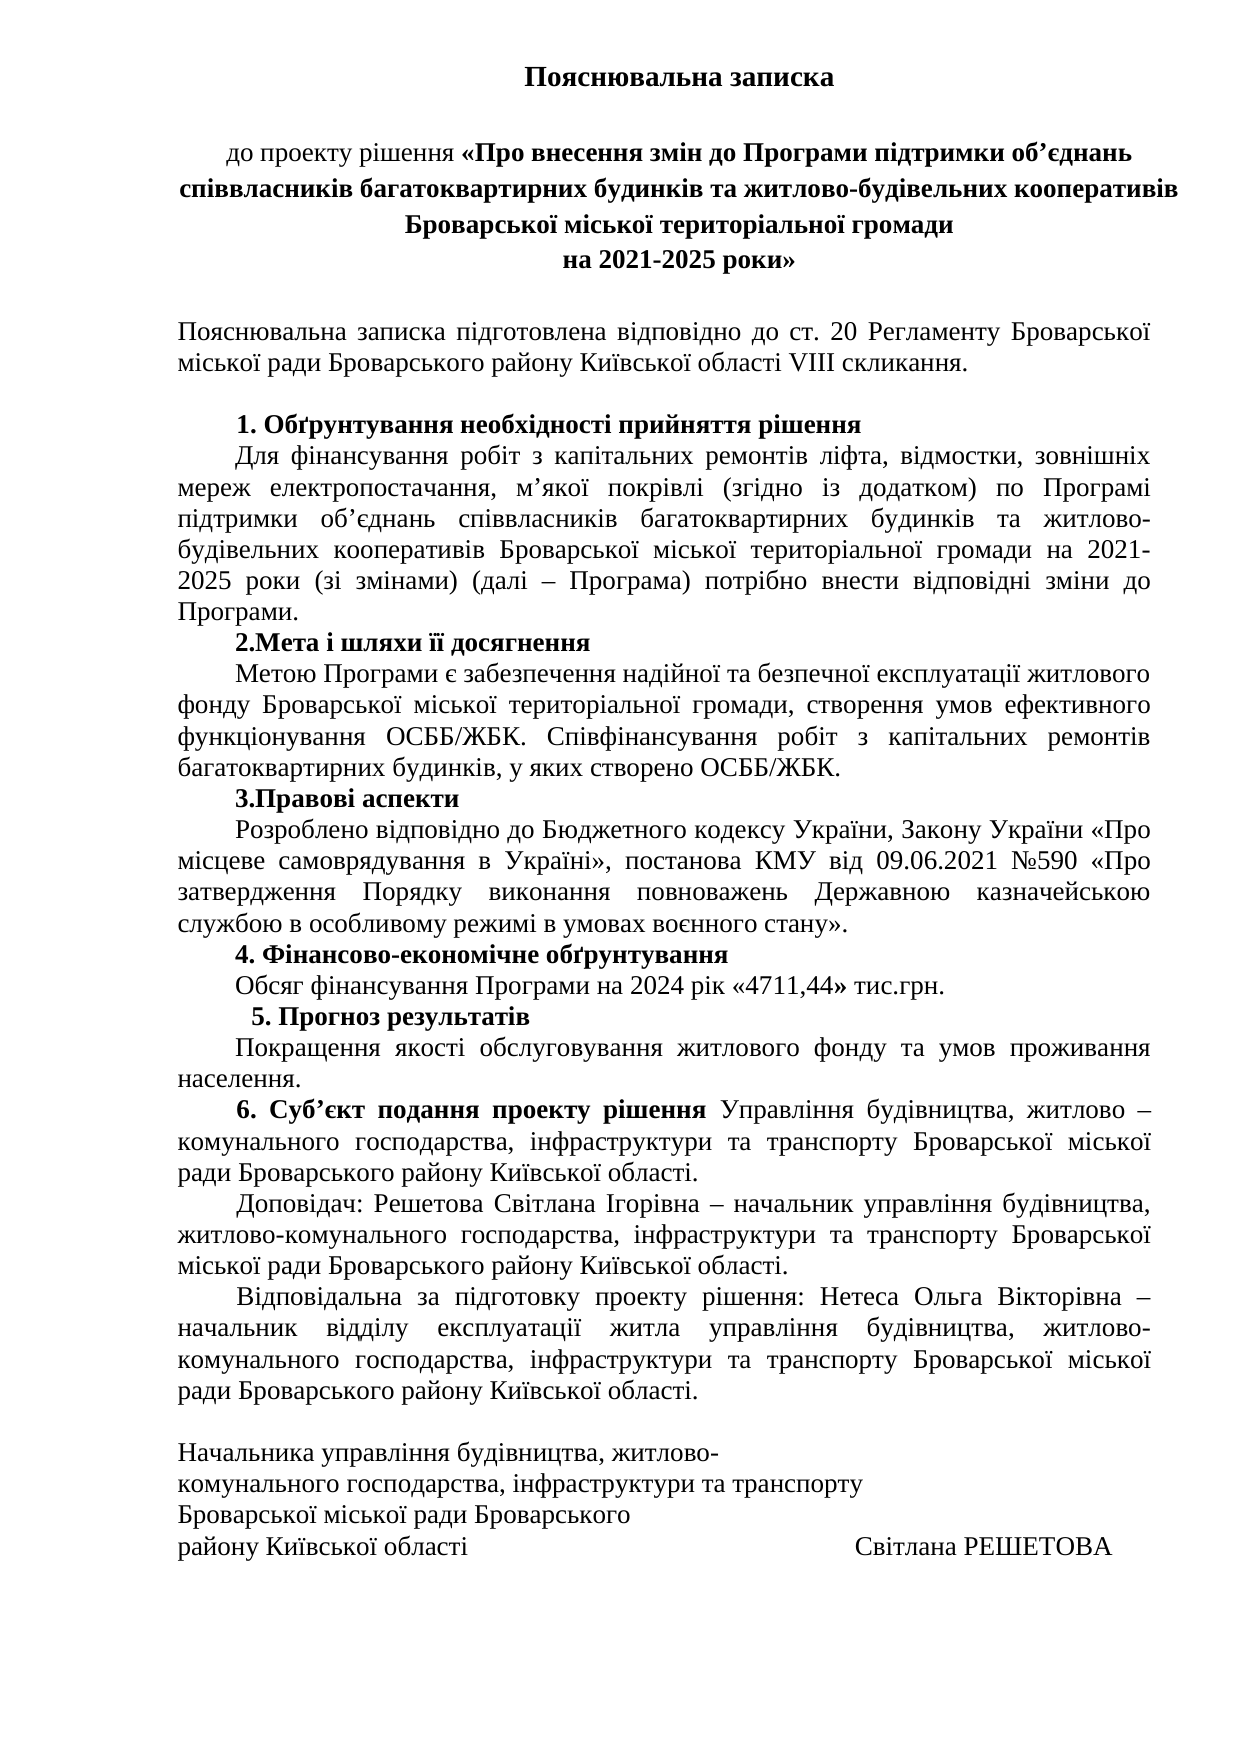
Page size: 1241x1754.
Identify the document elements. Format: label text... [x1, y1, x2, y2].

text Метою Програми є забезпечення надійної та безпечної експлуатації житлового фонду Броварської міської територіальної громади, створення умов ефективного функціонування ОСББ/ЖБК. Співфінансування робіт з капітальних ремонтів багатоквартирних будинків, у яких створено ОСББ/ЖБК. [177, 657, 1152, 782]
text району Київської області Світлана РЕШЕТОВА [177, 1529, 1152, 1561]
list 1. Обґрунтування необхідності прийняття рішення [179, 408, 1152, 439]
text до проекту рішення «Про внесення змін до Програми підтримки об’єднань співвласників багатоквартирних будинків та житлово-будівельних кооперативів Броварської міської територіальної громади [177, 136, 1181, 239]
text Броварської міської ради Броварського [177, 1498, 1152, 1529]
text комунального господарства, інфраструктури та транспорту [177, 1467, 1152, 1498]
text Доповідач: Решетова Світлана Ігорівна – начальник управління будівництва, житлово-комунального господарства, інфраструктури та транспорту Броварської міської ради Броварського району Київської області. [177, 1187, 1152, 1280]
text на 2021-2025 роки» [177, 243, 1181, 274]
text 2.Мета і шляхи її досягнення [177, 626, 1152, 657]
text Обсяг фінансування Програми на 2024 рік «4711,44» тис.грн. [177, 969, 1152, 1000]
text Начальника управління будівництва, житлово- [177, 1436, 1152, 1467]
text 6. Суб’єкт подання проекту рішення Управління будівництва, житлово – комунального господарства, інфраструктури та транспорту Броварської міської ради Броварського району Київської області. [177, 1093, 1152, 1187]
text Відповідальна за підготовку проекту рішення: Нетеса Ольга Вікторівна – начальник відділу експлуатації житла управління будівництва, житлово-комунального господарства, інфраструктури та транспорту Броварської міської ради Броварського району Київської області. [177, 1280, 1152, 1405]
text Покращення якості обслуговування житлового фонду та умов проживання населення. [177, 1031, 1152, 1093]
text 3.Правові аспекти [177, 782, 1152, 813]
text Пояснювальна записка підготовлена відповідно до ст. 20 Регламенту Броварської міської ради Броварського району Київської області VIII скликання. [177, 315, 1152, 377]
text Пояснювальна записка [177, 59, 1181, 93]
text 4. Фінансово-економічне обґрунтування [177, 938, 1152, 969]
text Розроблено відповідно до Бюджетного кодексу України, Закону України «Про місцеве самоврядування в Україні», постанова КМУ від 09.06.2021 №590 «Про затвердження Порядку виконання повноважень Державною казначейською службою в особливому режимі в умовах воєнного стану». [177, 813, 1152, 938]
text 5. Прогноз результатів [177, 1000, 1152, 1031]
text Для фінансування робіт з капітальних ремонтів ліфта, відмостки, зовнішніх мереж електропостачання, м’якої покрівлі (згідно із додатком) по Програмі підтримки об’єднань співвласників багатоквартирних будинків та житлово-будівельних кооперативів Броварської міської територіальної громади на 2021-2025 роки (зі змінами) (далі – Програма) потрібно внести відповідні зміни до Програми. [177, 439, 1152, 626]
